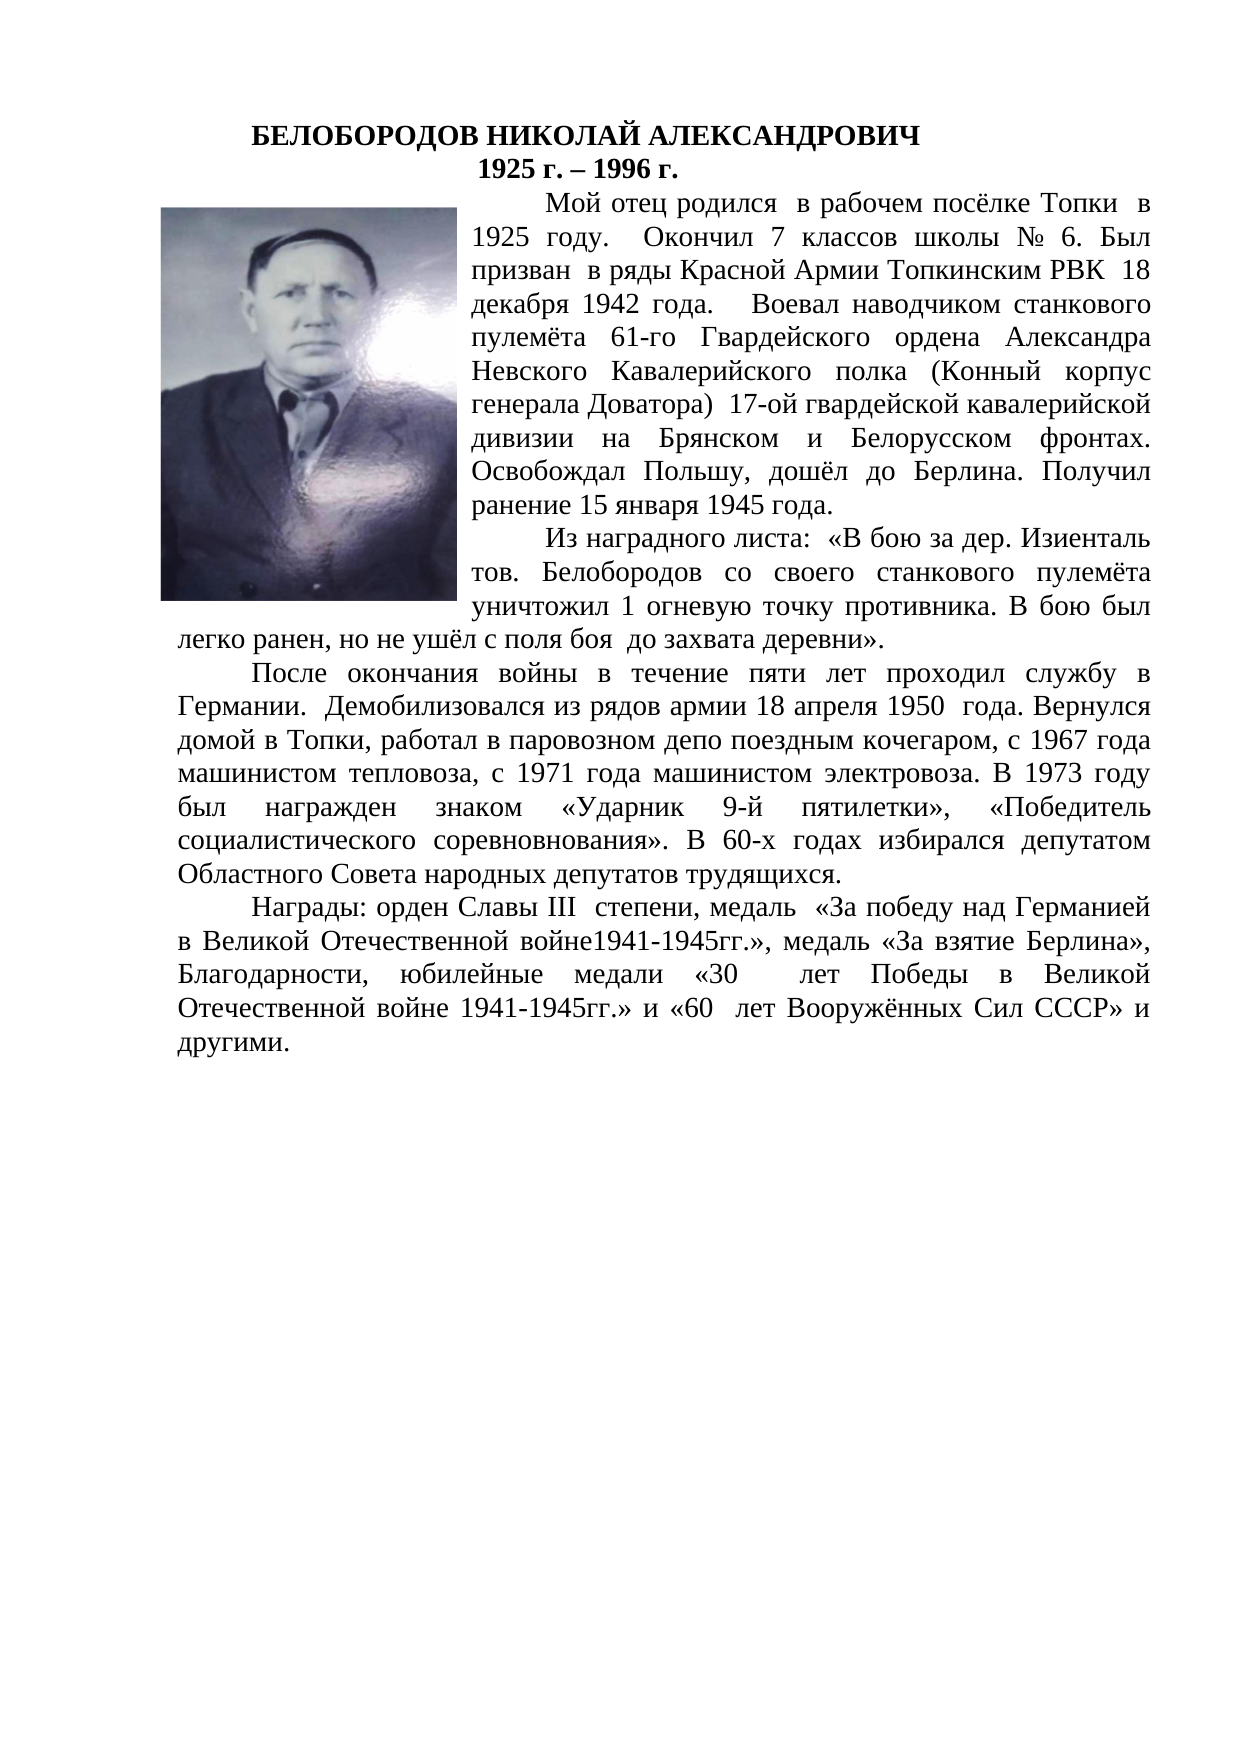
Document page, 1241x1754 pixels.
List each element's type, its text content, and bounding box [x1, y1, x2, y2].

text Награды: орден Славы III степени, медаль «За победу над Германией в Великой Отечественной войне1941-1945гг.», медаль «За взятие Берлина», Благодарности, юбилейные медали «30 лет Победы в Великой Отечественной войне 1941-1945гг.» и «60 лет Вооружённых Сил СССР» и другими. [177, 889, 1152, 1057]
text После окончания войны в течение пяти лет проходил службу в Германии. Демобилизовался из рядов армии 18 апреля 1950 года. Вернулся домой в Топки, работал в паровозном депо поездным кочегаром, с 1967 года машинистом тепловоза, с 1971 года машинистом электровоза. В 1973 году был награжден знаком «Ударник 9-й пятилетки», «Победитель социалистического соревновнования». В 60-х годах избирался депутатом Областного Совета народных депутатов трудящихся. [177, 655, 1152, 889]
picture [161, 208, 177, 600]
text 1925 г. – 1996 г. [177, 152, 1152, 185]
text Из наградного листа: «В бою за дер. Изиенталь тов. Белобородов со своего станкового пулемёта уничтожил 1 огневую точку противника. В бою был легко ранен, но не ушёл с поля боя до захвата деревни». [177, 521, 1152, 655]
text БЕЛОБОРОДОВ НИКОЛАЙ АЛЕКСАНДРОВИЧ [177, 118, 1152, 152]
text Мой отец родился в рабочем посёлке Топки в 1925 году. Окончил 7 классов школы № 6. Был призван в ряды Красной Армии Топкинским РВК 18 декабря 1942 года. Воевал наводчиком станкового пулемёта 61-го Гвардейского ордена Александра Невского Кавалерийского полка (Конный корпус генерала Доватора) 17-ой гвардейской кавалерийской дивизии на Брянском и Белорусском фронтах. Освобождал Польшу, дошёл до Берлина. Получил ранение 15 января 1945 года. [177, 185, 1152, 521]
